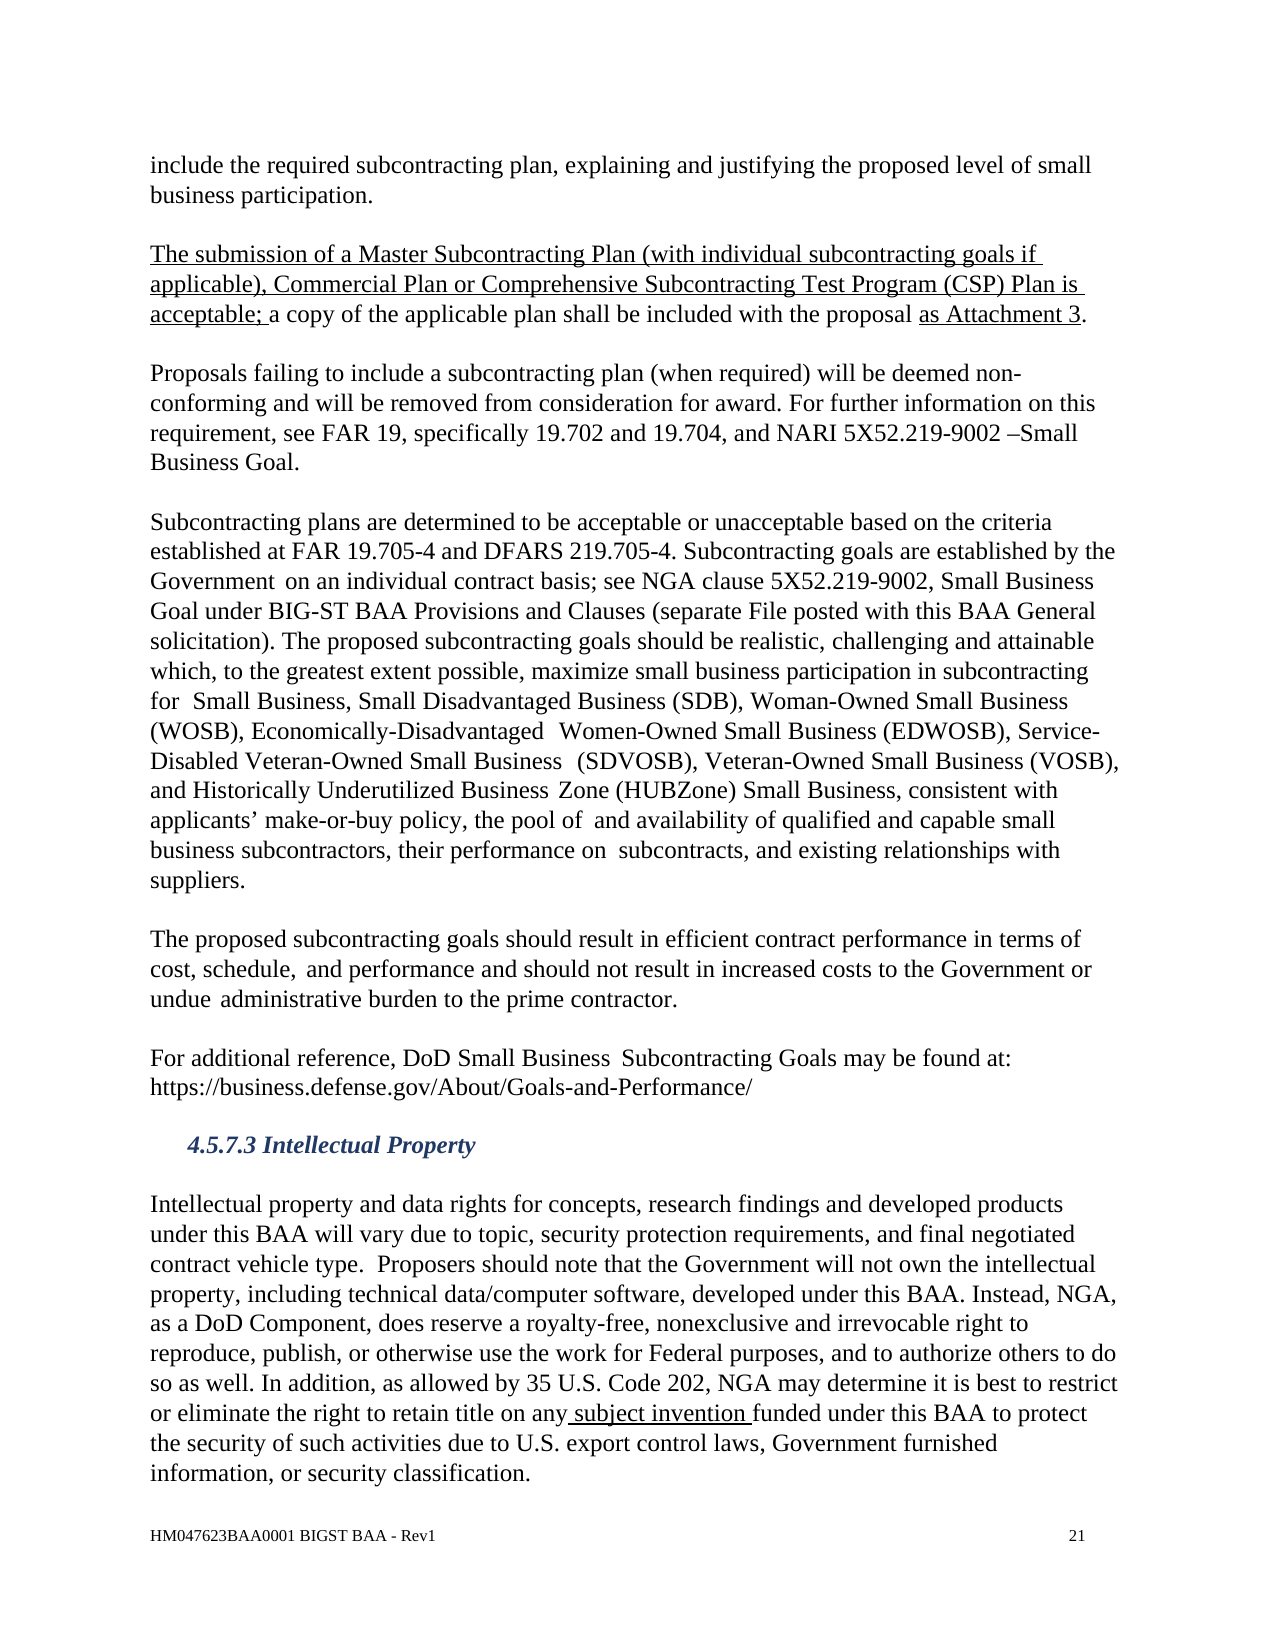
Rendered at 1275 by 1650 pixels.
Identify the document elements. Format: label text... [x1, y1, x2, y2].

text For additional reference, DoD Small Business Subcontracting Goals may be found at: https://business.defense.gov/About/Goals-and-Performance/ [150, 1043, 1123, 1101]
text Subcontracting plans are determined to be acceptable or unacceptable based on the criteria established at FAR 19.705-4 and DFARS 219.705-4. Subcontracting goals are established by the Government on an individual contract basis; see NGA clause 5X52.219-9002, Small Business Goal under BIG-ST BAA Provisions and Clauses (separate File posted with this BAA General solicitation). The proposed subcontracting goals should be realistic, challenging and attainable which, to the greatest extent possible, maximize small business participation in subcontracting for Small Business, Small Disadvantaged Business (SDB), Woman-Owned Small Business (WOSB), Economically-Disadvantaged Women-Owned Small Business (EDWOSB), Service-Disabled Veteran-Owned Small Business (SDVOSB), Veteran-Owned Small Business (VOSB), and Historically Underutilized Business Zone (HUBZone) Small Business, consistent with applicants’ make-or-buy policy, the pool of and availability of qualified and capable small business subcontractors, their performance on subcontracts, and existing relationships with suppliers. [150, 507, 1123, 894]
text Intellectual property and data rights for concepts, research findings and developed products under this BAA will vary due to topic, security protection requirements, and final negotiated contract vehicle type. Proposers should note that the Government will not own the intellectual property, including technical data/computer software, developed under this BAA. Instead, NGA, as a DoD Component, does reserve a royalty-free, nonexclusive and irrevocable right to reproduce, publish, or otherwise use the work for Federal purposes, and to authorize others to do so as well. In addition, as allowed by 35 U.S. Code 202, NGA may determine it is best to restrict or eliminate the right to retain title on any subject invention funded under this BAA to protect the security of such activities due to U.S. export control laws, Government furnished information, or security classification. [150, 1189, 1123, 1487]
text Proposals failing to include a subcontracting plan (when required) will be deemed non-conforming and will be removed from consideration for award. For further information on this requirement, see FAR 19, specifically 19.702 and 19.704, and NARI 5X52.219-9002 –Small Business Goal. [150, 358, 1123, 476]
text The proposed subcontracting goals should result in efficient contract performance in terms of cost, schedule, and performance and should not result in increased costs to the Government or undue administrative burden to the prime contractor. [150, 924, 1123, 1013]
text The submission of a Master Subcontracting Plan (with individual subcontracting goals if applicable), Commercial Plan or Comprehensive Subcontracting Test Program (CSP) Plan is acceptable; a copy of the applicable plan shall be included with the proposal as Attachment 3. [150, 239, 1123, 327]
subtitle Intellectual Property [187, 1130, 1125, 1159]
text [150, 150, 1123, 209]
